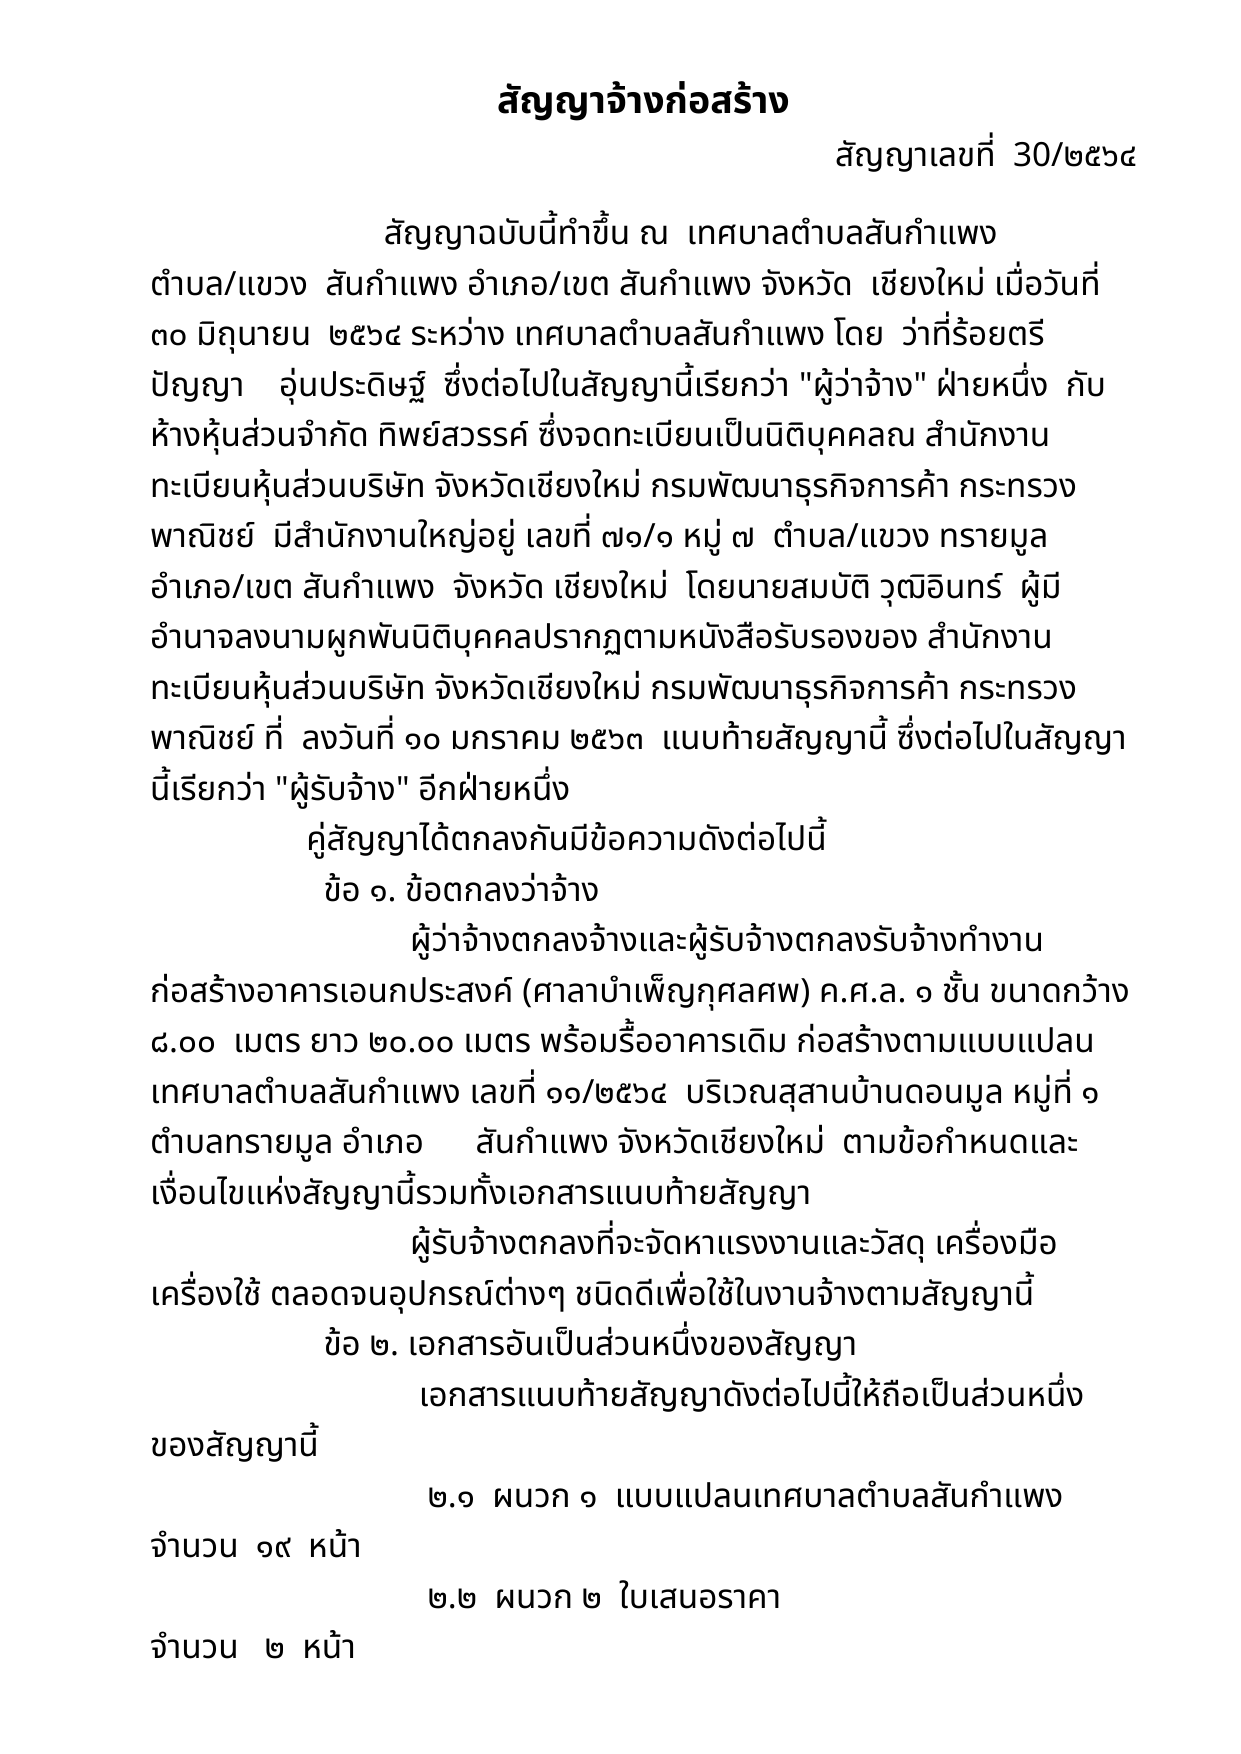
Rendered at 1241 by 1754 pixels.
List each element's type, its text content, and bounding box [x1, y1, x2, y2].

text เอกสารแนบท้ายสัญญาดังต่อไปนี้ให้ถือเป็นส่วนหนึ่งของสัญญานี้ [150, 1371, 1137, 1472]
text ข้อ ๑. ข้อตกลงว่าจ้าง [150, 866, 1137, 916]
text สัญญาฉบับนี้ทำขึ้น ณ เทศบาลตำบลสันกำแพง ตำบล/แขวง สันกำแพง อำเภอ/เขต สันกำแพง จังหวัด เชียงใหม่ เมื่อวันที่ ๓๐ มิถุนายน ๒๕๖๔ ระหว่าง เทศบาลตำบลสันกำแพง โดย ว่าที่ร้อยตรี ปัญญา อุ่นประดิษฐ์ ซึ่งต่อไปในสัญญานี้เรียกว่า "ผู้ว่าจ้าง" ฝ่ายหนึ่ง กับ ห้างหุ้นส่วนจำกัด ทิพย์สวรรค์ ซึ่งจดทะเบียนเป็นนิติบุคคลณ สำนักงานทะเบียนหุ้นส่วนบริษัท จังหวัดเชียงใหม่ กรมพัฒนาธุรกิจการค้า กระทรวงพาณิชย์ มีสำนักงานใหญ่อยู่ เลขที่ ๗๑/๑ หมู่ ๗ ตำบล/แขวง ทรายมูล อำเภอ/เขต สันกำแพง จังหวัด เชียงใหม่ โดยนายสมบัติ วุฒิอินทร์ ผู้มีอำนาจลงนามผูกพันนิติบุคคลปรากฏตามหนังสือรับรองของ สำนักงานทะเบียนหุ้นส่วนบริษัท จังหวัดเชียงใหม่ กรมพัฒนาธุรกิจการค้า กระทรวงพาณิชย์ ที่ ลงวันที่ ๑๐ มกราคม ๒๕๖๓ แนบท้ายสัญญานี้ ซึ่งต่อไปในสัญญานี้เรียกว่า "ผู้รับจ้าง" อีกฝ่ายหนึ่ง [150, 209, 1137, 815]
text สัญญาจ้างก่อสร้าง [150, 74, 1137, 131]
text ๒.๑ ผนวก ๑ แบบแปลนเทศบาลตำบลสันกำแพง จำนวน ๑๙ หน้า [150, 1472, 1137, 1573]
text ข้อ ๒. เอกสารอันเป็นส่วนหนึ่งของสัญญา [150, 1320, 1137, 1371]
text ผู้รับจ้างตกลงที่จะจัดหาแรงงานและวัสดุ เครื่องมือเครื่องใช้ ตลอดจนอุปกรณ์ต่างๆ ชนิดดีเพื่อใช้ในงานจ้างตามสัญญานี้ [150, 1219, 1137, 1320]
text ๒.๒ ผนวก ๒ ใบเสนอราคา จำนวน ๒ หน้า [150, 1573, 1137, 1674]
text สัญญาเลขที่ 30/๒๕๖๔ [150, 131, 1137, 181]
text ผู้ว่าจ้างตกลงจ้างและผู้รับจ้างตกลงรับจ้างทำงานก่อสร้างอาคารเอนกประสงค์ (ศาลาบำเพ็ญกุศลศพ) ค.ศ.ล. ๑ ชั้น ขนาดกว้าง ๘.๐๐ เมตร ยาว ๒๐.๐๐ เมตร พร้อมรื้ออาคารเดิม ก่อสร้างตามแบบแปลนเทศบาลตำบลสันกำแพง เลขที่ ๑๑/๒๕๖๔ บริเวณสุสานบ้านดอนมูล หมู่ที่ ๑ ตำบลทรายมูล อำเภอ สันกำแพง จังหวัดเชียงใหม่ ตามข้อกำหนดและเงื่อนไขแห่งสัญญานี้รวมทั้งเอกสารแนบท้ายสัญญา [150, 916, 1137, 1219]
text คู่สัญญาได้ตกลงกันมีข้อความดังต่อไปนี้ [150, 815, 1137, 866]
